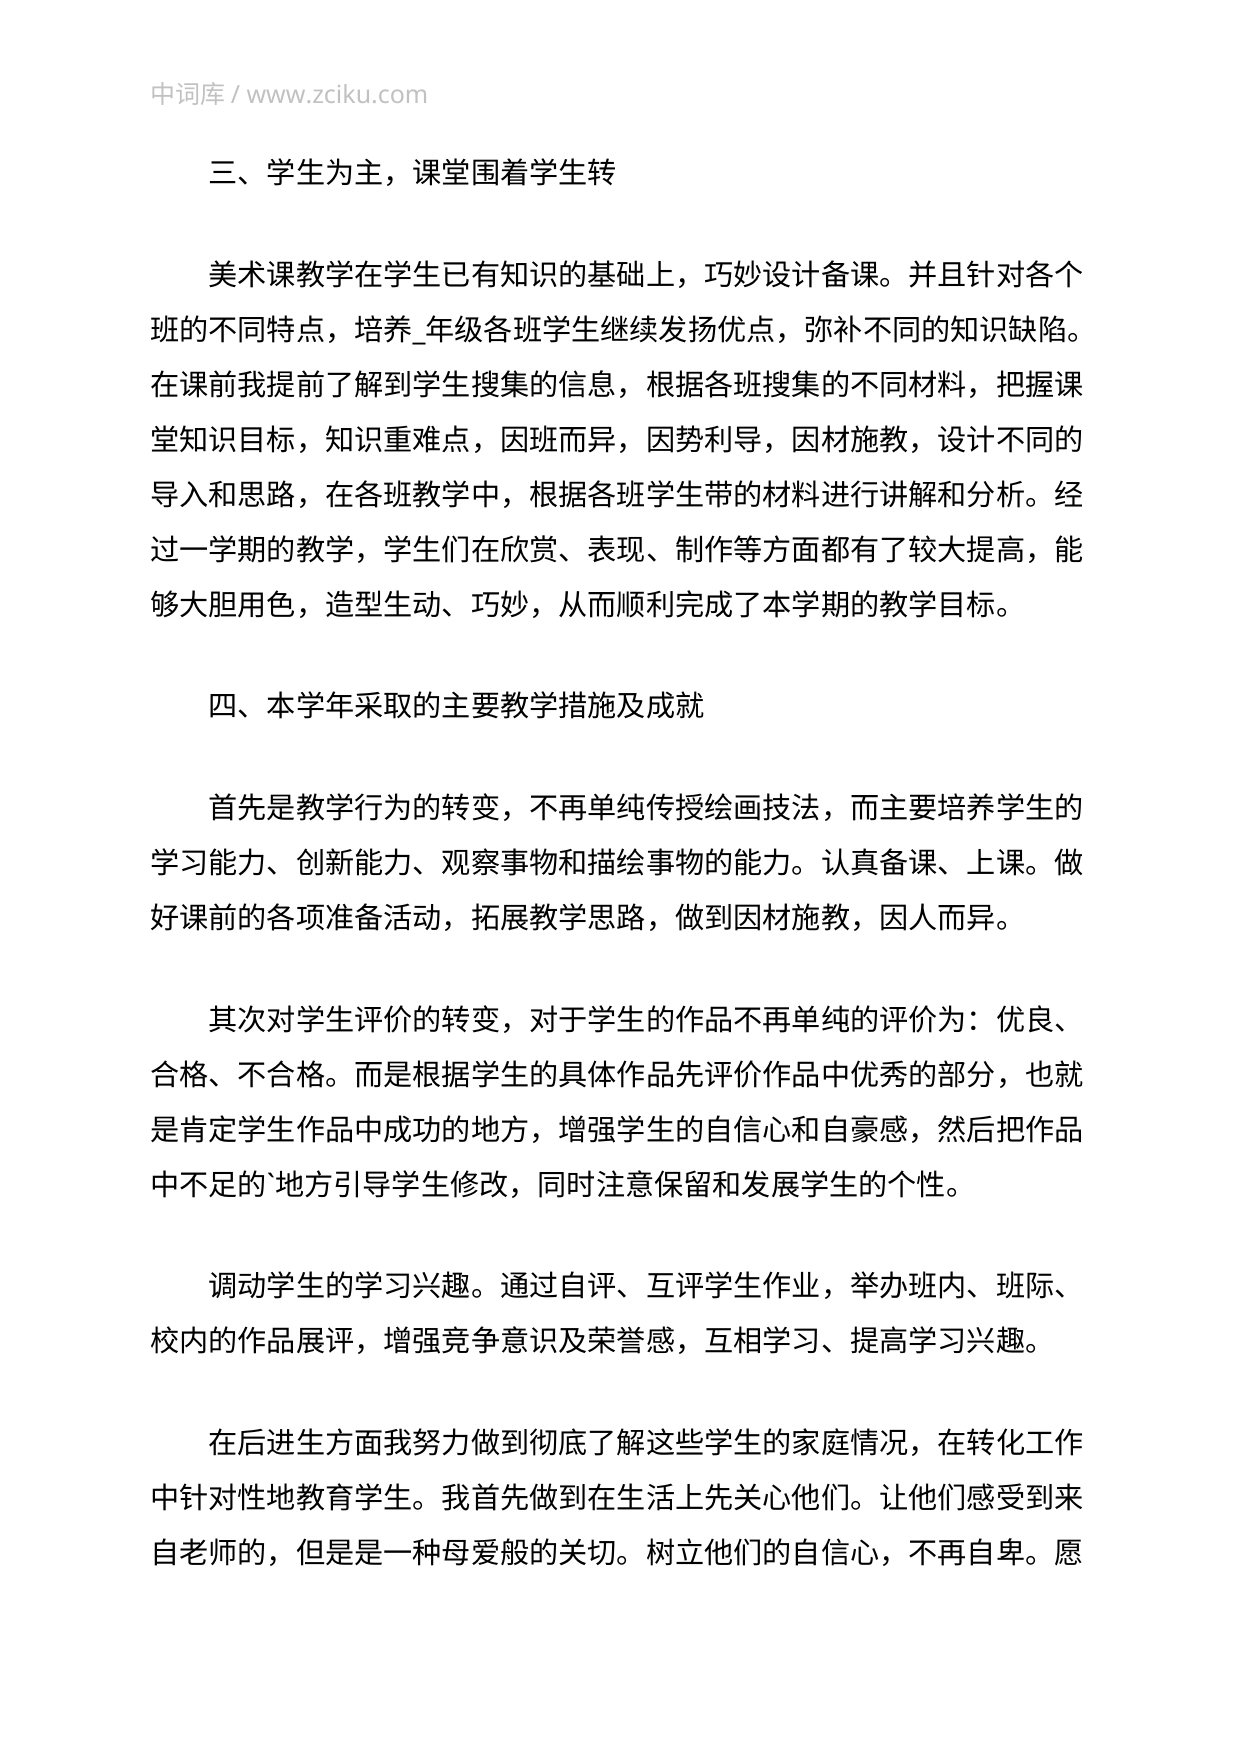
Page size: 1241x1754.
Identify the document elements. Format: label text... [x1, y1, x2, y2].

text 调动学生的学习兴趣。通过自评、互评学生作业，举办班内、班际、校内的作品展评，增强竞争意识及荣誉感，互相学习、提高学习兴趣。 [150, 1263, 1090, 1360]
text 首先是教学行为的转变，不再单纯传授绘画技法，而主要培养学生的学习能力、创新能力、观察事物和描绘事物的能力。认真备课、上课。做好课前的各项准备活动，拓展教学思路，做到因材施教，因人而异。 [150, 785, 1090, 937]
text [150, 1420, 1090, 1572]
text 四、本学年采取的主要教学措施及成就 [150, 683, 1090, 725]
text 其次对学生评价的转变，对于学生的作品不再单纯的评价为：优良、合格、不合格。而是根据学生的具体作品先评价作品中优秀的部分，也就是肯定学生作品中成功的地方，增强学生的自信心和自豪感，然后把作品中不足的`地方引导学生修改，同时注意保留和发展学生的个性。 [150, 996, 1090, 1203]
text 三、学生为主，课堂围着学生转 [150, 150, 1090, 192]
text 美术课教学在学生已有知识的基础上，巧妙设计备课。并且针对各个班的不同特点，培养_年级各班学生继续发扬优点，弥补不同的知识缺陷。在课前我提前了解到学生搜集的信息，根据各班搜集的不同材料，把握课堂知识目标，知识重难点，因班而异，因势利导，因材施教，设计不同的导入和思路，在各班教学中，根据各班学生带的材料进行讲解和分析。经过一学期的教学，学生们在欣赏、表现、制作等方面都有了较大提高，能够大胆用色，造型生动、巧妙，从而顺利完成了本学期的教学目标。 [150, 252, 1090, 623]
